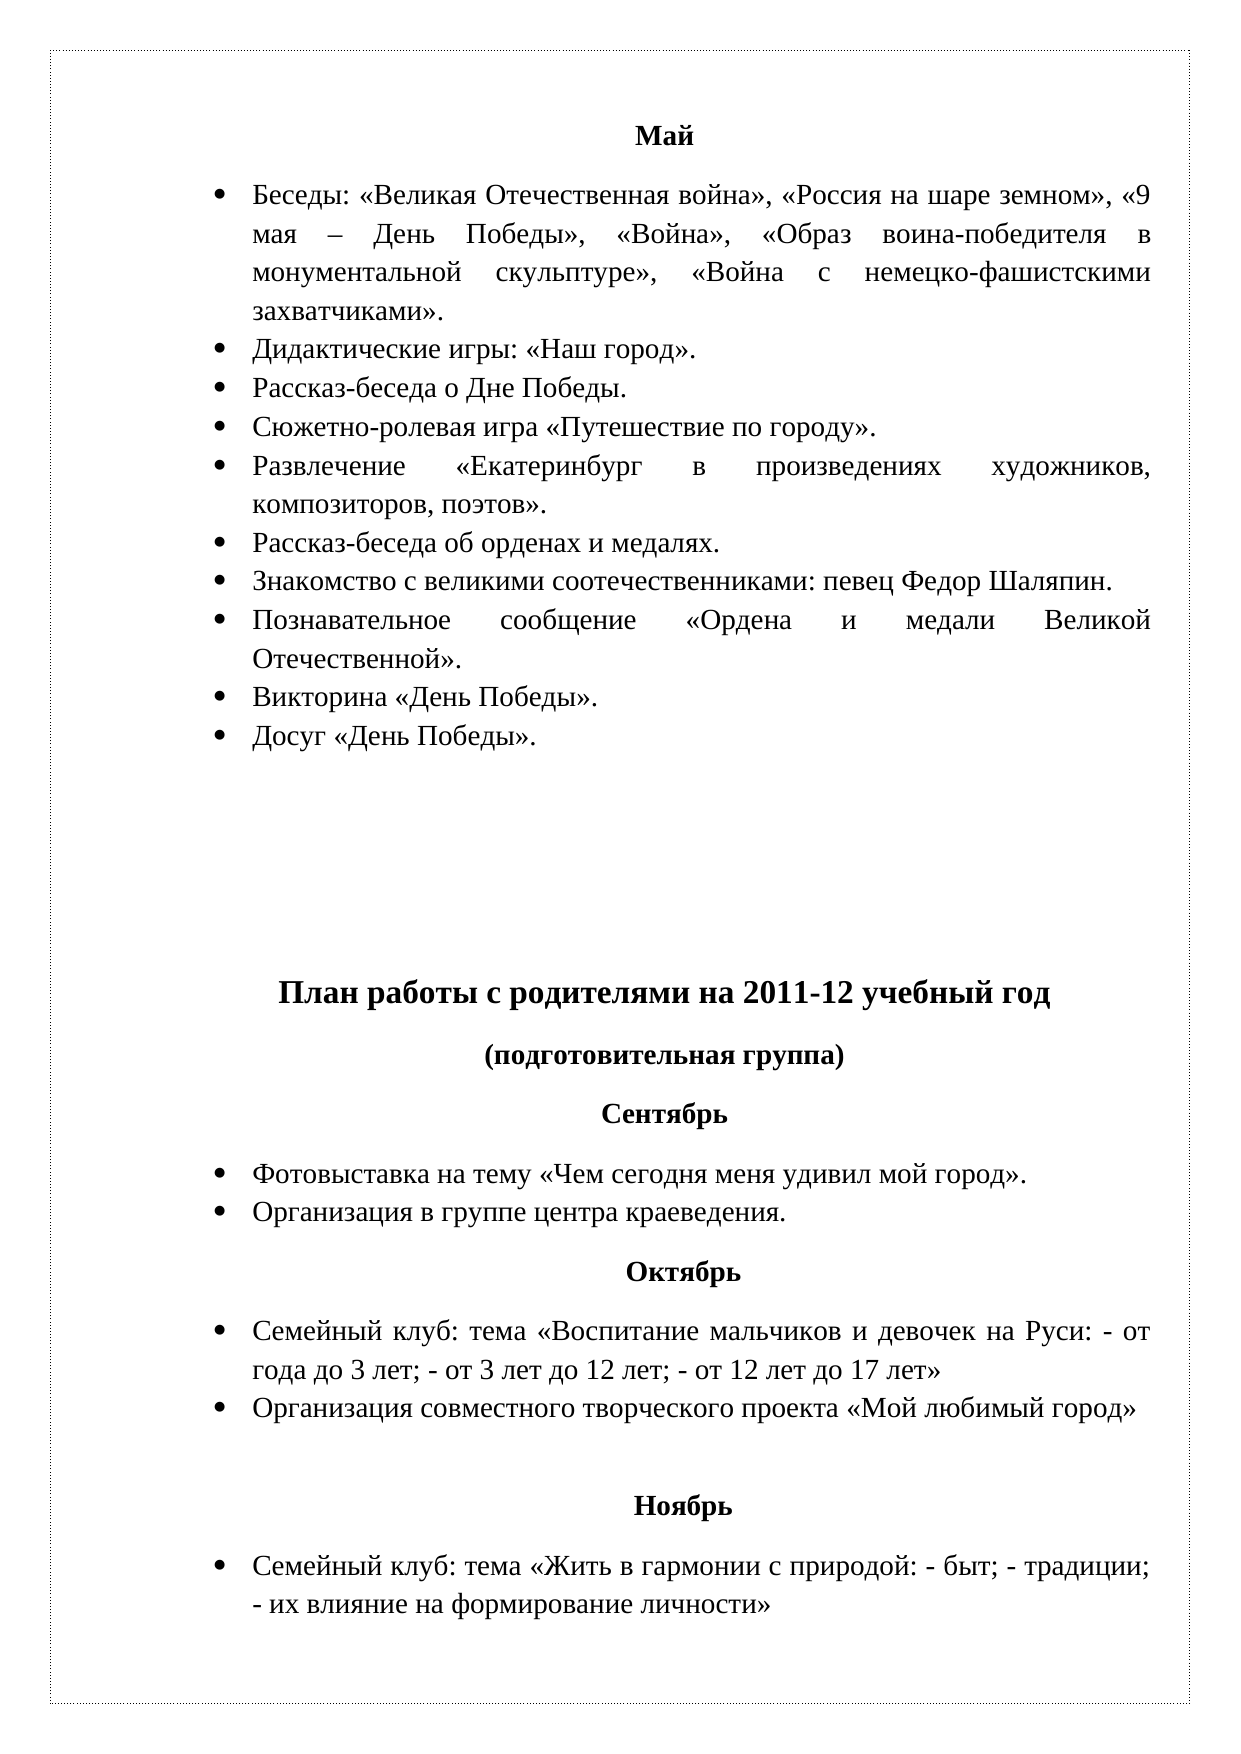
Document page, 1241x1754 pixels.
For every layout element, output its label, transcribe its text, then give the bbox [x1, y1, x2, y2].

list Досуг «День Победы». [214, 718, 1152, 752]
subtitle План работы с родителями на 2011-12 учебный год [177, 972, 1152, 1010]
list Дидактические игры: «Наш город». [214, 332, 1152, 365]
subtitle (подготовительная группа) [177, 1037, 1152, 1071]
list Рассказ-беседа об орденах и медалях. [214, 525, 1152, 558]
list Развлечение «Екатеринбург в произведениях художников, композиторов, поэтов». [214, 448, 1152, 520]
list Семейный клуб: тема «Жить в гармонии с природой: - быт; - традиции; - их влияние на формирование личности» [214, 1548, 1152, 1620]
list Познавательное сообщение «Ордена и медали Великой Отечественной». [214, 602, 1152, 674]
list Викторина «День Победы». [214, 679, 1152, 713]
list Сюжетно-ролевая игра «Путешествие по городу». [214, 409, 1152, 443]
list Организация совместного творческого проекта «Мой любимый город» [214, 1390, 1152, 1424]
subtitle Май [177, 118, 1152, 152]
list Организация в группе центра краеведения. [214, 1194, 1152, 1228]
text Ноябрь [214, 1488, 1152, 1522]
list Беседы: «Великая Отечественная война», «Россия на шаре земном», «9 мая – День Победы», «Война», «Образ воина-победителя в монументальной скульптуре», «Война с немецко-фашистскими захватчиками». [214, 177, 1152, 327]
list Фотовыставка на тему «Чем сегодня меня удивил мой город». [214, 1156, 1152, 1189]
subtitle Октябрь [214, 1254, 1152, 1287]
list Знакомство с великими соотечественниками: певец Федор Шаляпин. [214, 563, 1152, 597]
list Рассказ-беседа о Дне Победы. [214, 370, 1152, 404]
subtitle Сентябрь [177, 1096, 1152, 1130]
list Семейный клуб: тема «Воспитание мальчиков и девочек на Руси: - от года до 3 лет; - от 3 лет до 12 лет; - от 12 лет до 17 лет» [214, 1313, 1152, 1385]
